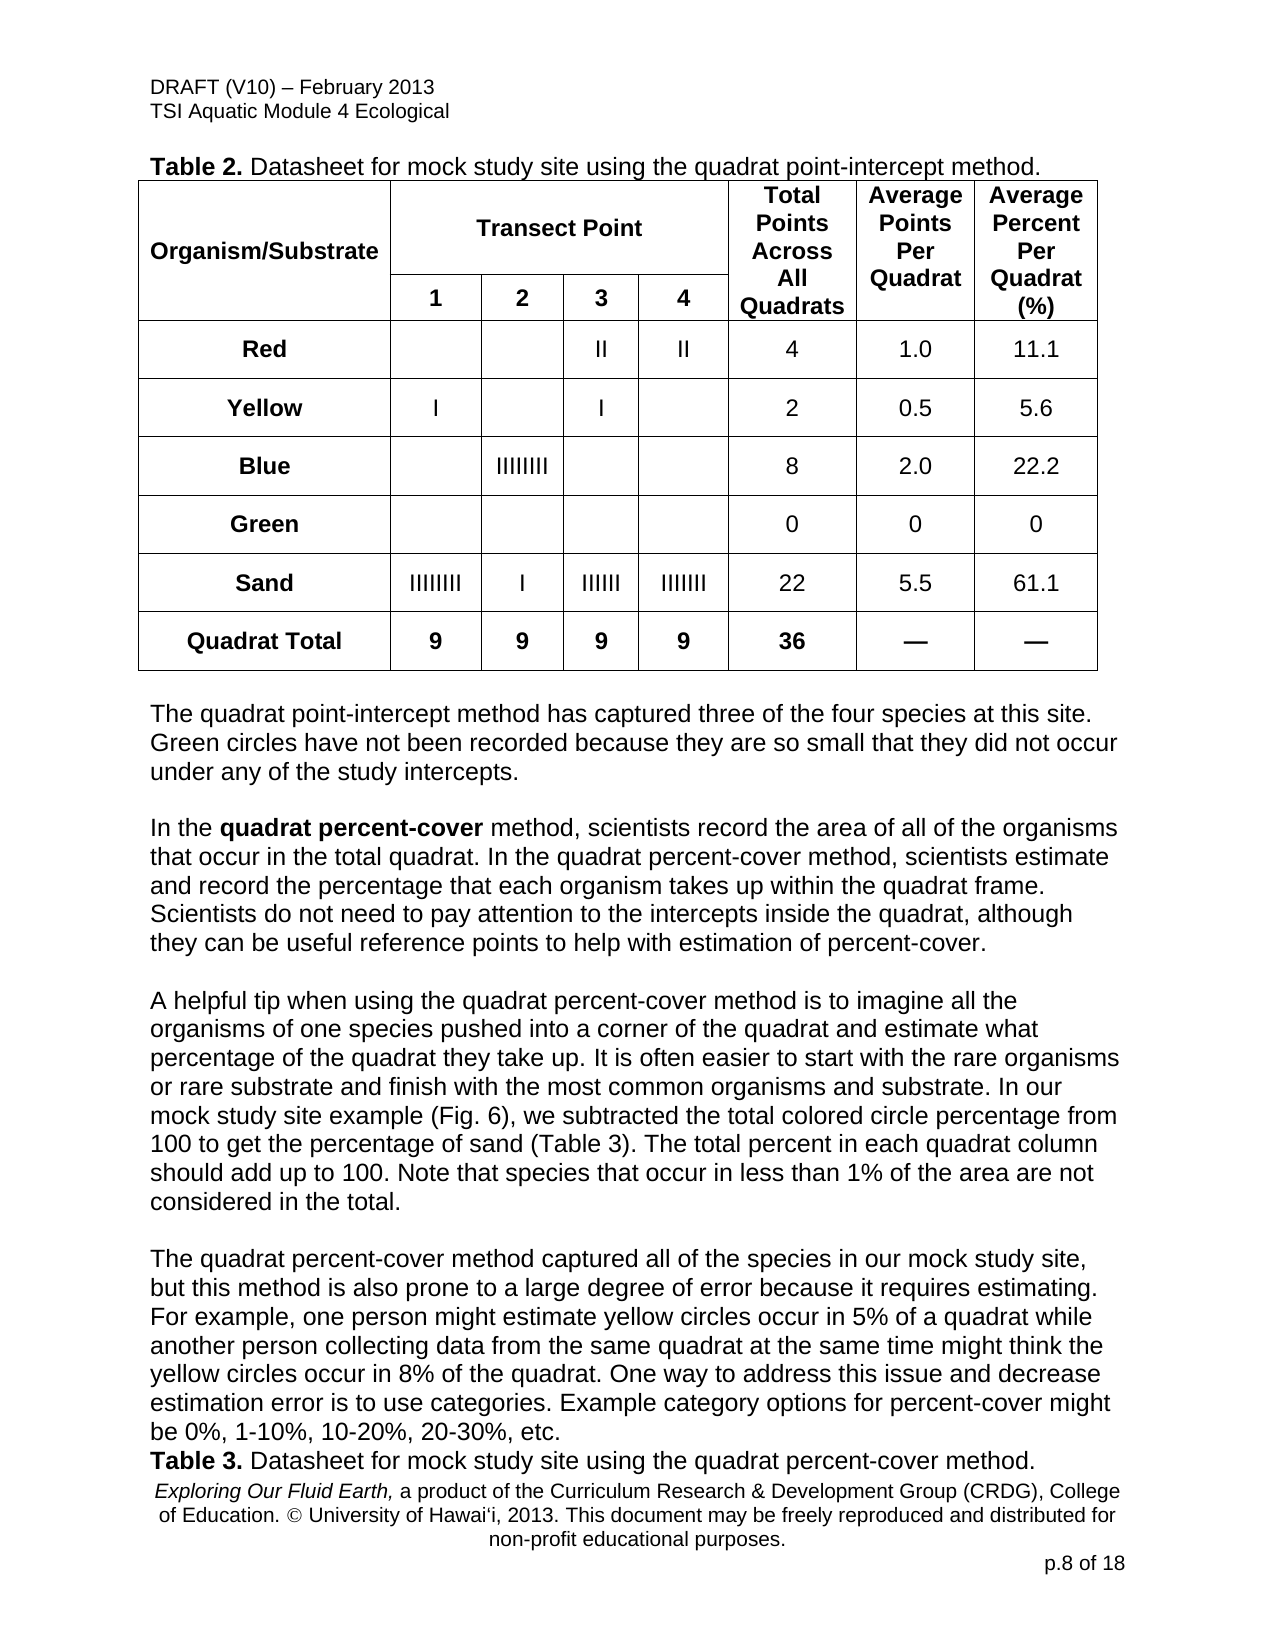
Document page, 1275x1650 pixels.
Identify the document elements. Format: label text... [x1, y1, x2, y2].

table_cell IIIIIII [639, 554, 728, 611]
table_cell I [482, 554, 563, 611]
table_cell 4 [639, 275, 728, 319]
table_cell IIIIIIII [391, 554, 481, 611]
table_cell 3 [564, 275, 638, 319]
table_cell — [857, 612, 974, 669]
table_cell IIIIIIII [482, 437, 563, 494]
table_cell 1.0 [857, 321, 974, 378]
text Table 3. Datasheet for mock study site using the quadrat percent-cover method. [150, 1446, 1125, 1474]
table_cell 0.5 [857, 379, 974, 436]
table_header Average Points Per Quadrat [857, 181, 974, 319]
table_cell 9 [564, 612, 638, 669]
table_cell [639, 379, 728, 436]
table_cell 9 [639, 612, 728, 669]
table_cell II [564, 321, 638, 378]
table_cell 4 [729, 321, 856, 378]
table_cell [391, 496, 481, 553]
table_cell [482, 496, 563, 553]
table_cell Sand [139, 554, 390, 611]
text The quadrat point-intercept method has captured three of the four species at this site. Green circles have not been recorded because they are so small that they did not occur under any of the study intercepts. [150, 699, 1125, 786]
table_cell 2 [482, 275, 563, 319]
table_cell [564, 496, 638, 553]
table_cell [482, 321, 563, 378]
table_cell II [639, 321, 728, 378]
table_cell [482, 379, 563, 436]
table_cell 0 [857, 496, 974, 553]
text The quadrat percent-cover method captured all of the species in our mock study site, but this method is also prone to a large degree of error because it requires estimating. For example, one person might estimate yellow circles occur in 5% of a quadrat while another person collecting data from the same quadrat at the same time might think the yellow circles occur in 8% of the quadrat. One way to address this issue and decrease estimation error is to use categories. Example category options for percent-cover might be 0%, 1-10%, 10-20%, 20-30%, etc. [150, 1244, 1125, 1446]
table_header Average Percent Per Quadrat (%) [975, 181, 1097, 319]
table_cell 9 [482, 612, 563, 669]
table_cell [639, 437, 728, 494]
table_cell 9 [391, 612, 481, 669]
table_cell [639, 496, 728, 553]
table_cell Yellow [139, 379, 390, 436]
text Table 2. Datasheet for mock study site using the quadrat point-intercept method. [150, 152, 1125, 180]
table_cell 2 [729, 379, 856, 436]
table_cell I [564, 379, 638, 436]
table_cell 5.6 [975, 379, 1097, 436]
table_cell I [391, 379, 481, 436]
table_header Organism/Substrate [139, 181, 390, 319]
table_cell 2.0 [857, 437, 974, 494]
table_cell [391, 437, 481, 494]
table_cell 11.1 [975, 321, 1097, 378]
table_cell IIIIII [564, 554, 638, 611]
table_cell Red [139, 321, 390, 378]
table_cell 0 [729, 496, 856, 553]
table_cell Quadrat Total [139, 612, 390, 669]
table_cell 22 [729, 554, 856, 611]
table_cell 61.1 [975, 554, 1097, 611]
table_cell 36 [729, 612, 856, 669]
table_cell 8 [729, 437, 856, 494]
table_cell 0 [975, 496, 1097, 553]
table_header Total Points Across All Quadrats [729, 181, 856, 319]
table_cell — [975, 612, 1097, 669]
table_cell 5.5 [857, 554, 974, 611]
table_cell [564, 437, 638, 494]
table_cell 1 [391, 275, 481, 319]
text In the quadrat percent-cover method, scientists record the area of all of the organisms that occur in the total quadrat. In the quadrat percent-cover method, scientists estimate and record the percentage that each organism takes up within the quadrat frame. Scientists do not need to pay attention to the intercepts inside the quadrat, although they can be useful reference points to help with estimation of percent-cover. [150, 813, 1125, 957]
table_header Transect Point [391, 181, 728, 274]
table_cell 22.2 [975, 437, 1097, 494]
table_cell [391, 321, 481, 378]
table_cell Green [139, 496, 390, 553]
text A helpful tip when using the quadrat percent-cover method is to imagine all the organisms of one species pushed into a corner of the quadrat and estimate what percentage of the quadrat they take up. It is often easier to start with the rare organisms or rare substrate and finish with the most common organisms and substrate. In our mock study site example (Fig. 6), we subtracted the total colored circle percentage from 100 to get the percentage of sand (Table 3). The total percent in each quadrat column should add up to 100. Note that species that occur in less than 1% of the area are not considered in the total. [150, 986, 1125, 1216]
table_cell Blue [139, 437, 390, 494]
